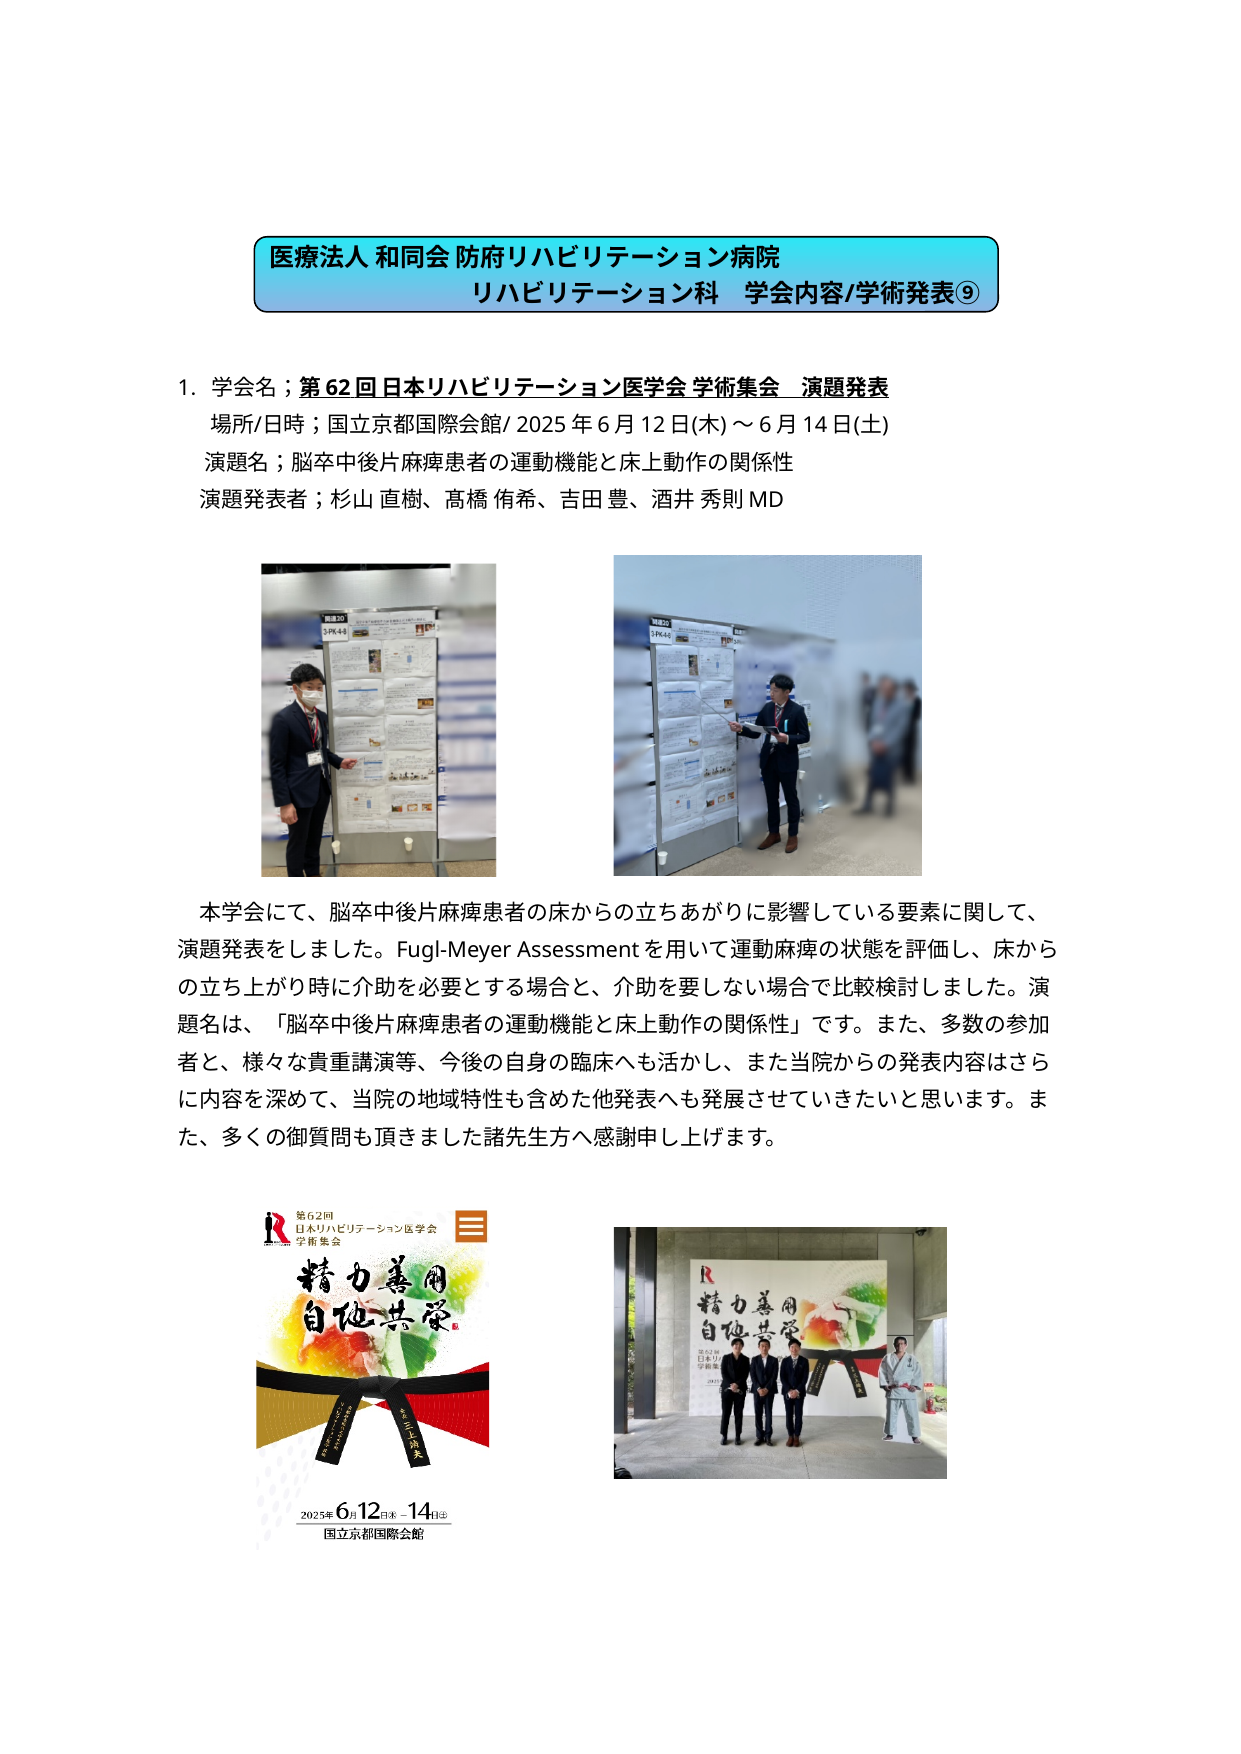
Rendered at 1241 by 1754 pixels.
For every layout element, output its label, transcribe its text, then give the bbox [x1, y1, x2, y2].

text 演題名；脳卒中後片麻痺患者の運動機能と床上動作の関係性 [177, 442, 1063, 479]
text 場所/日時；国立京都国際会館/ 2025年6月12日(木) ～ 6月14日(土) [177, 404, 1063, 442]
text 1．学会名；第62回 日本リハビリテーション医学会 学術集会 演題発表 [177, 367, 1063, 404]
picture [262, 564, 497, 877]
picture [612, 1227, 947, 1477]
text 演題発表者；杉山 直樹、髙橋 侑希、吉田 豊、酒井 秀則MD [199, 479, 1063, 517]
picture [254, 1206, 489, 1552]
text 本学会にて、脳卒中後片麻痺患者の床からの立ちあがりに影響している要素に関して、演題発表をしました。Fugl-Meyer Assessmentを用いて運動麻痺の状態を評価し、床からの立ち上がり時に介助を必要とする場合と、介助を要しない場合で比較検討しました。演題名は、「脳卒中後片麻痺患者の運動機能と床上動作の関係性」です。また、多数の参加者と、様々な貴重講演等、今後の自身の臨床へも活かし、また当院からの発表内容はさらに内容を深めて、当院の地域特性も含めた他発表へも発展させていきたいと思います。また、多くの御質問も頂きました諸先生方へ感謝申し上げます。 [177, 892, 1063, 1154]
